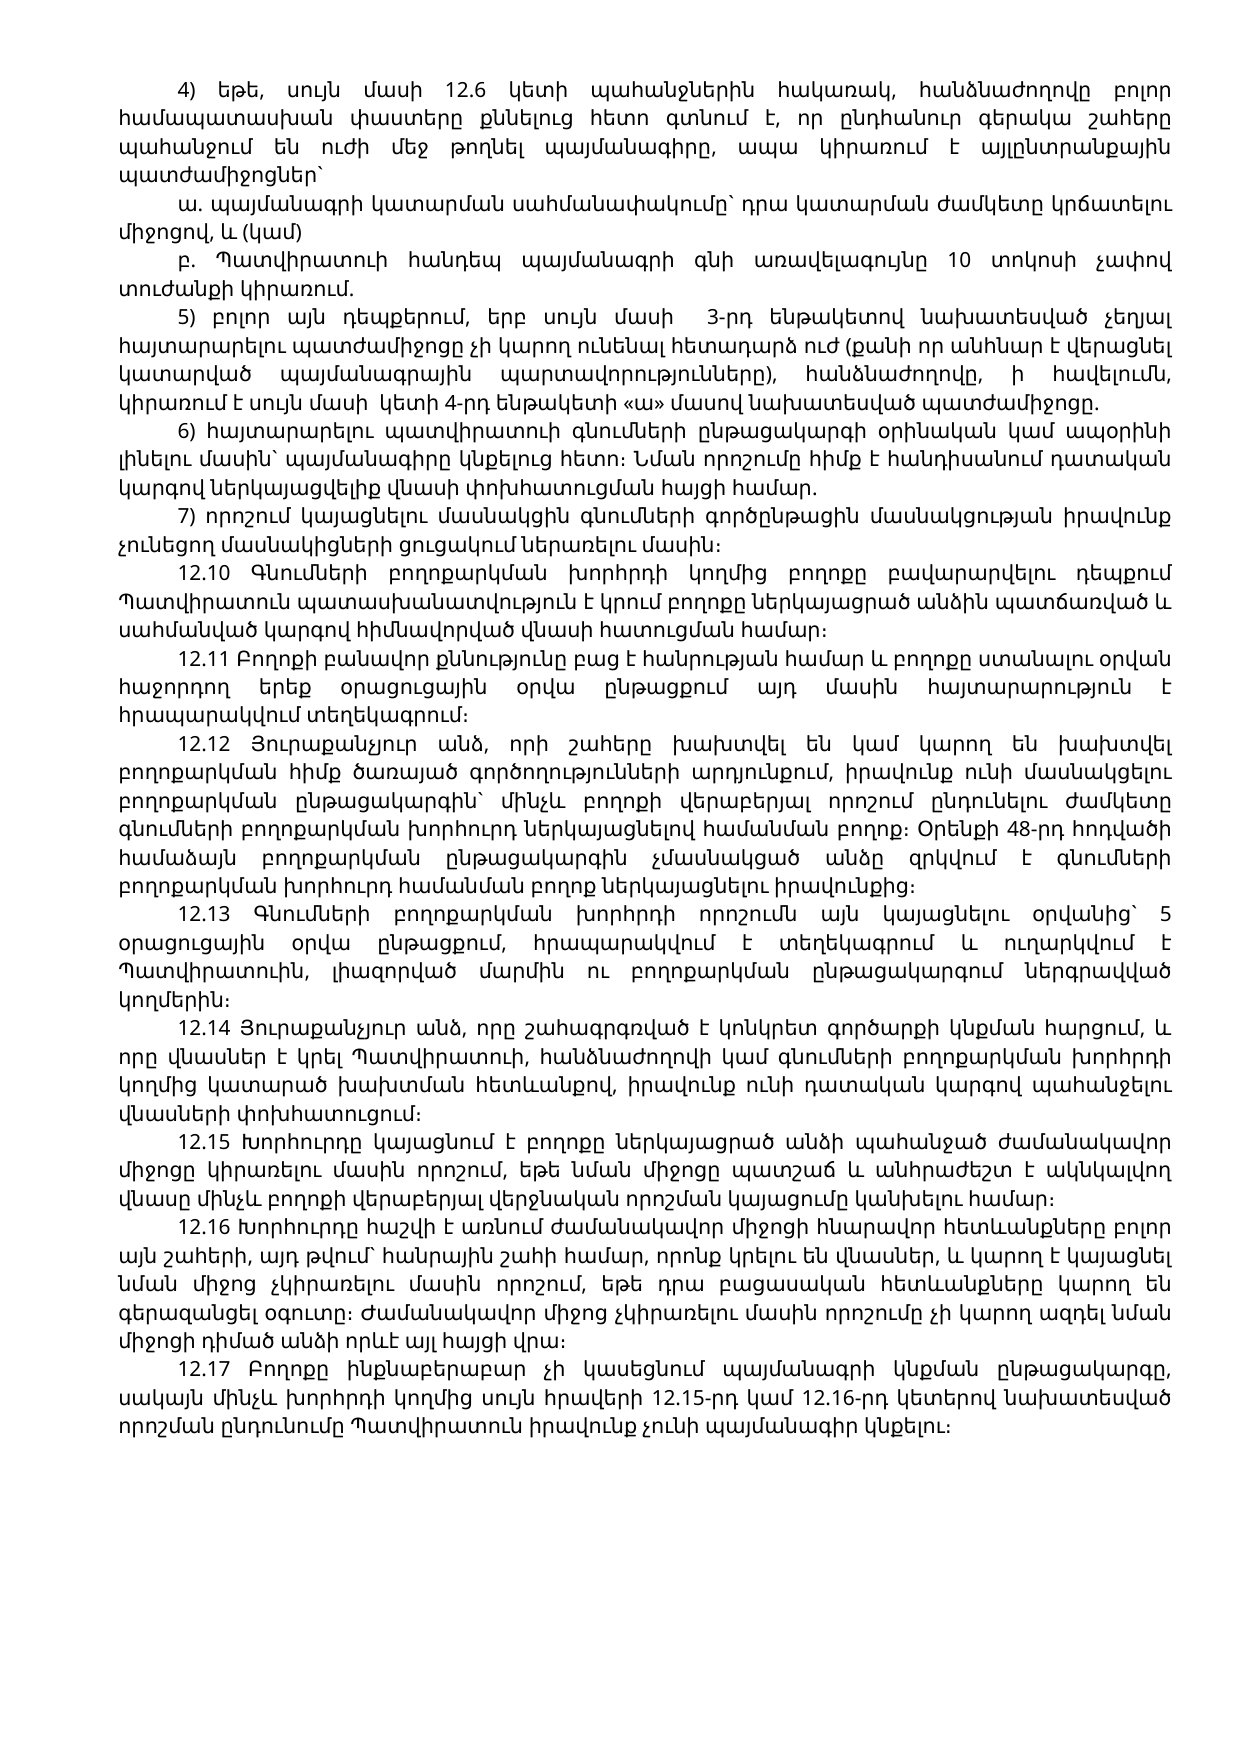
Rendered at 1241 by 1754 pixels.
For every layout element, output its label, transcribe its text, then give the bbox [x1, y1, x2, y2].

text 12.13 Գնումների բողոքարկման խորհրդի որոշումն այն կայացնելու օրվանից` 5 օրացուցային օրվա ընթացքում, հրապարակվում է տեղեկագրում և ուղարկվում է Պատվիրատուին, լիազորված մարմին ու բողոքարկման ընթացակարգում ներգրավված կողմերին։ [118, 899, 1172, 1013]
text 12.15 Խորհուրդը կայացնում է բողոքը ներկայացրած անձի պահանջած ժամանակավոր միջոցը կիրառելու մասին որոշում, եթե նման միջոցը պատշաճ և անհրաժեշտ է ակնկալվող վնասը մինչև բողոքի վերաբերյալ վերջնական որոշման կայացումը կանխելու համար։ [118, 1127, 1172, 1212]
text ա. պայմանագրի կատարման սահմանափակումը` դրա կատարման ժամկետը կրճատելու միջոցով, և (կամ) [118, 189, 1172, 246]
text 12.17 Բողոքը ինքնաբերաբար չի կասեցնում պայմանագրի կնքման ընթացակարգը, սակայն մինչև խորհրդի կողմից սույն հրավերի 12.15-րդ կամ 12.16-րդ կետերով նախատեսված որոշման ընդունումը Պատվիրատուն իրավունք չունի պայմանագիր կնքելու։ [118, 1354, 1172, 1440]
text 5) բոլոր այն դեպքերում, երբ սույն մասի 3-րդ ենթակետով նախատեսված չեղյալ հայտարարելու պատժամիջոցը չի կարող ունենալ հետադարձ ուժ (քանի որ անհնար է վերացնել կատարված պայմանագրային պարտավորությունները), հանձնաժողովը, ի հավելումն, կիրառում է սույն մասի կետի 4-րդ ենթակետի «ա» մասով նախատեսված պատժամիջոցը. [118, 302, 1172, 416]
text բ. Պատվիրատուի հանդեպ պայմանագրի գնի առավելագույնը 10 տոկոսի չափով տուժանքի կիրառում. [118, 246, 1172, 302]
text 12.14 Յուրաքանչյուր անձ, որը շահագրգռված է կոնկրետ գործարքի կնքման հարցում, և որը վնասներ է կրել Պատվիրատուի, հանձնաժողովի կամ գնումների բողոքարկման խորհրդի կողմից կատարած խախտման հետևանքով, իրավունք ունի դատական կարգով պահանջելու վնասների փոխհատուցում։ [118, 1013, 1172, 1127]
text 6) հայտարարելու պատվիրատուի գնումների ընթացակարգի օրինական կամ ապօրինի լինելու մասին` պայմանագիրը կնքելուց հետո։ Նման որոշումը հիմք է հանդիսանում դատական կարգով ներկայացվելիք վնասի փոխհատուցման հայցի համար. [118, 416, 1172, 501]
text 12.11 Բողոքի բանավոր քննությունը բաց է հանրության համար և բողոքը ստանալու օրվան հաջորդող երեք օրացուցային օրվա ընթացքում այդ մասին հայտարարություն է հրապարակվում տեղեկագրում։ [118, 644, 1172, 729]
text 12.10 Գնումների բողոքարկման խորհրդի կողմից բողոքը բավարարվելու դեպքում Պատվիրատուն պատասխանատվություն է կրում բողոքը ներկայացրած անձին պատճառված և սահմանված կարգով հիմնավորված վնասի հատուցման համար։ [118, 558, 1172, 644]
text 12.16 Խորհուրդը հաշվի է առնում ժամանակավոր միջոցի հնարավոր հետևանքները բոլոր այն շահերի, այդ թվում` հանրային շահի համար, որոնք կրելու են վնասներ, և կարող է կայացնել նման միջոց չկիրառելու մասին որոշում, եթե դրա բացասական հետևանքները կարող են գերազանցել օգուտը։ Ժամանակավոր միջոց չկիրառելու մասին որոշումը չի կարող ազդել նման միջոցի դիմած անձի որևէ այլ հայցի վրա։ [118, 1212, 1172, 1354]
text 12.12 Յուրաքանչյուր անձ, որի շահերը խախտվել են կամ կարող են խախտվել բողոքարկման հիմք ծառայած գործողությունների արդյունքում, իրավունք ունի մասնակցելու բողոքարկման ընթացակարգին` մինչև բողոքի վերաբերյալ որոշում ընդունելու ժամկետը գնումների բողոքարկման խորհուրդ ներկայացնելով համանման բողոք։ Օրենքի 48-րդ հոդվածի համաձայն բողոքարկման ընթացակարգին չմասնակցած անձը զրկվում է գնումների բողոքարկման խորհուրդ համանման բողոք ներկայացնելու իրավունքից։ [118, 729, 1172, 899]
text 7) որոշում կայացնելու մասնակցին գնումների գործընթացին մասնակցության իրավունք չունեցող մասնակիցների ցուցակում ներառելու մասին։ [118, 501, 1172, 558]
text 4) եթե, սույն մասի 12.6 կետի պահանջներին հակառակ, հանձնաժողովը բոլոր համապատասխան փաստերը քննելուց հետո գտնում է, որ ընդհանուր գերակա շահերը պահանջում են ուժի մեջ թողնել պայմանագիրը, ապա կիրառում է այլընտրանքային պատժամիջոցներ` [118, 75, 1172, 189]
